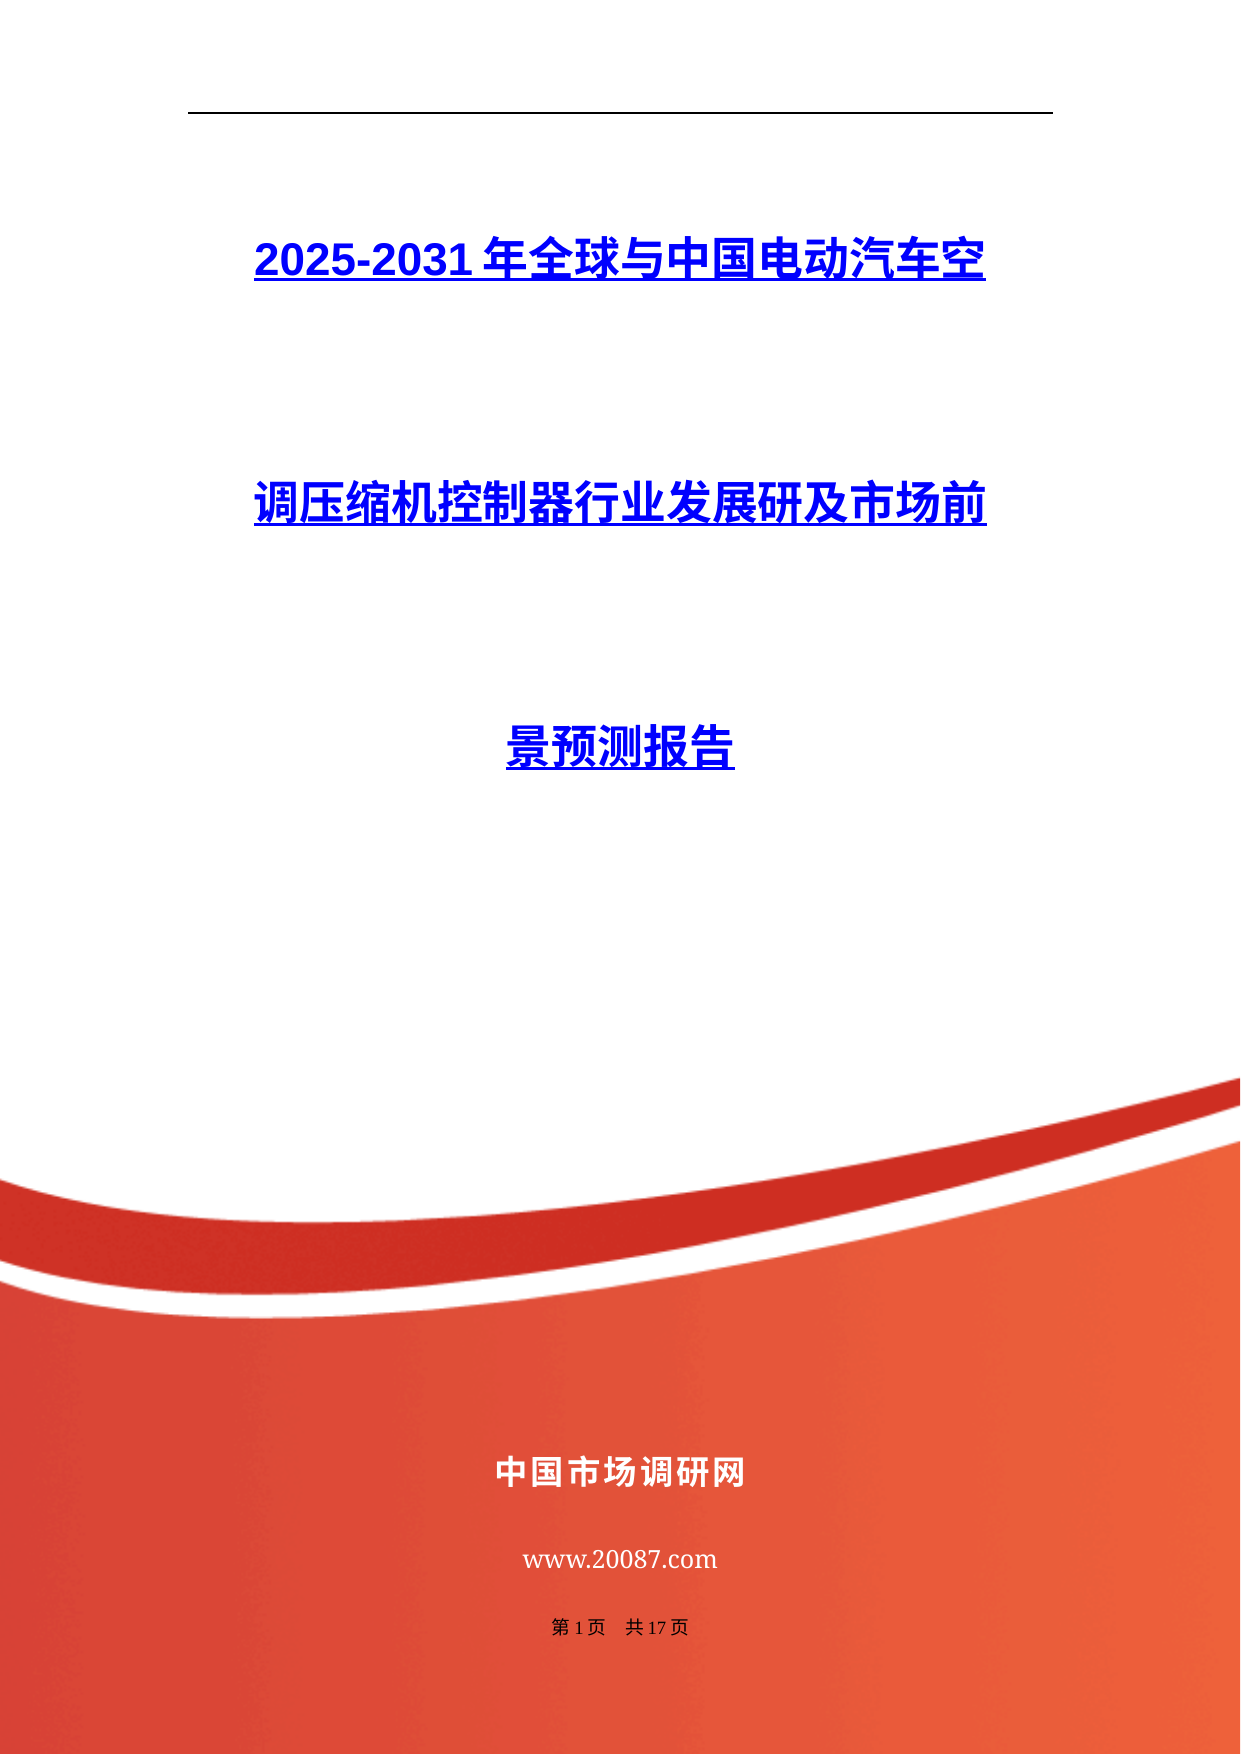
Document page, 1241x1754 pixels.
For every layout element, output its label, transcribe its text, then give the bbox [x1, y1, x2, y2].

subtitle 中国市场调研网 [187, 1437, 1053, 1502]
table_header 2025-2031年全球与中国电动汽车空调压缩机控制器行业发展研及市场前景预测报告 [188, 207, 1053, 871]
picture [0, 1006, 1241, 1754]
text www.20087.com [187, 1526, 1053, 1591]
